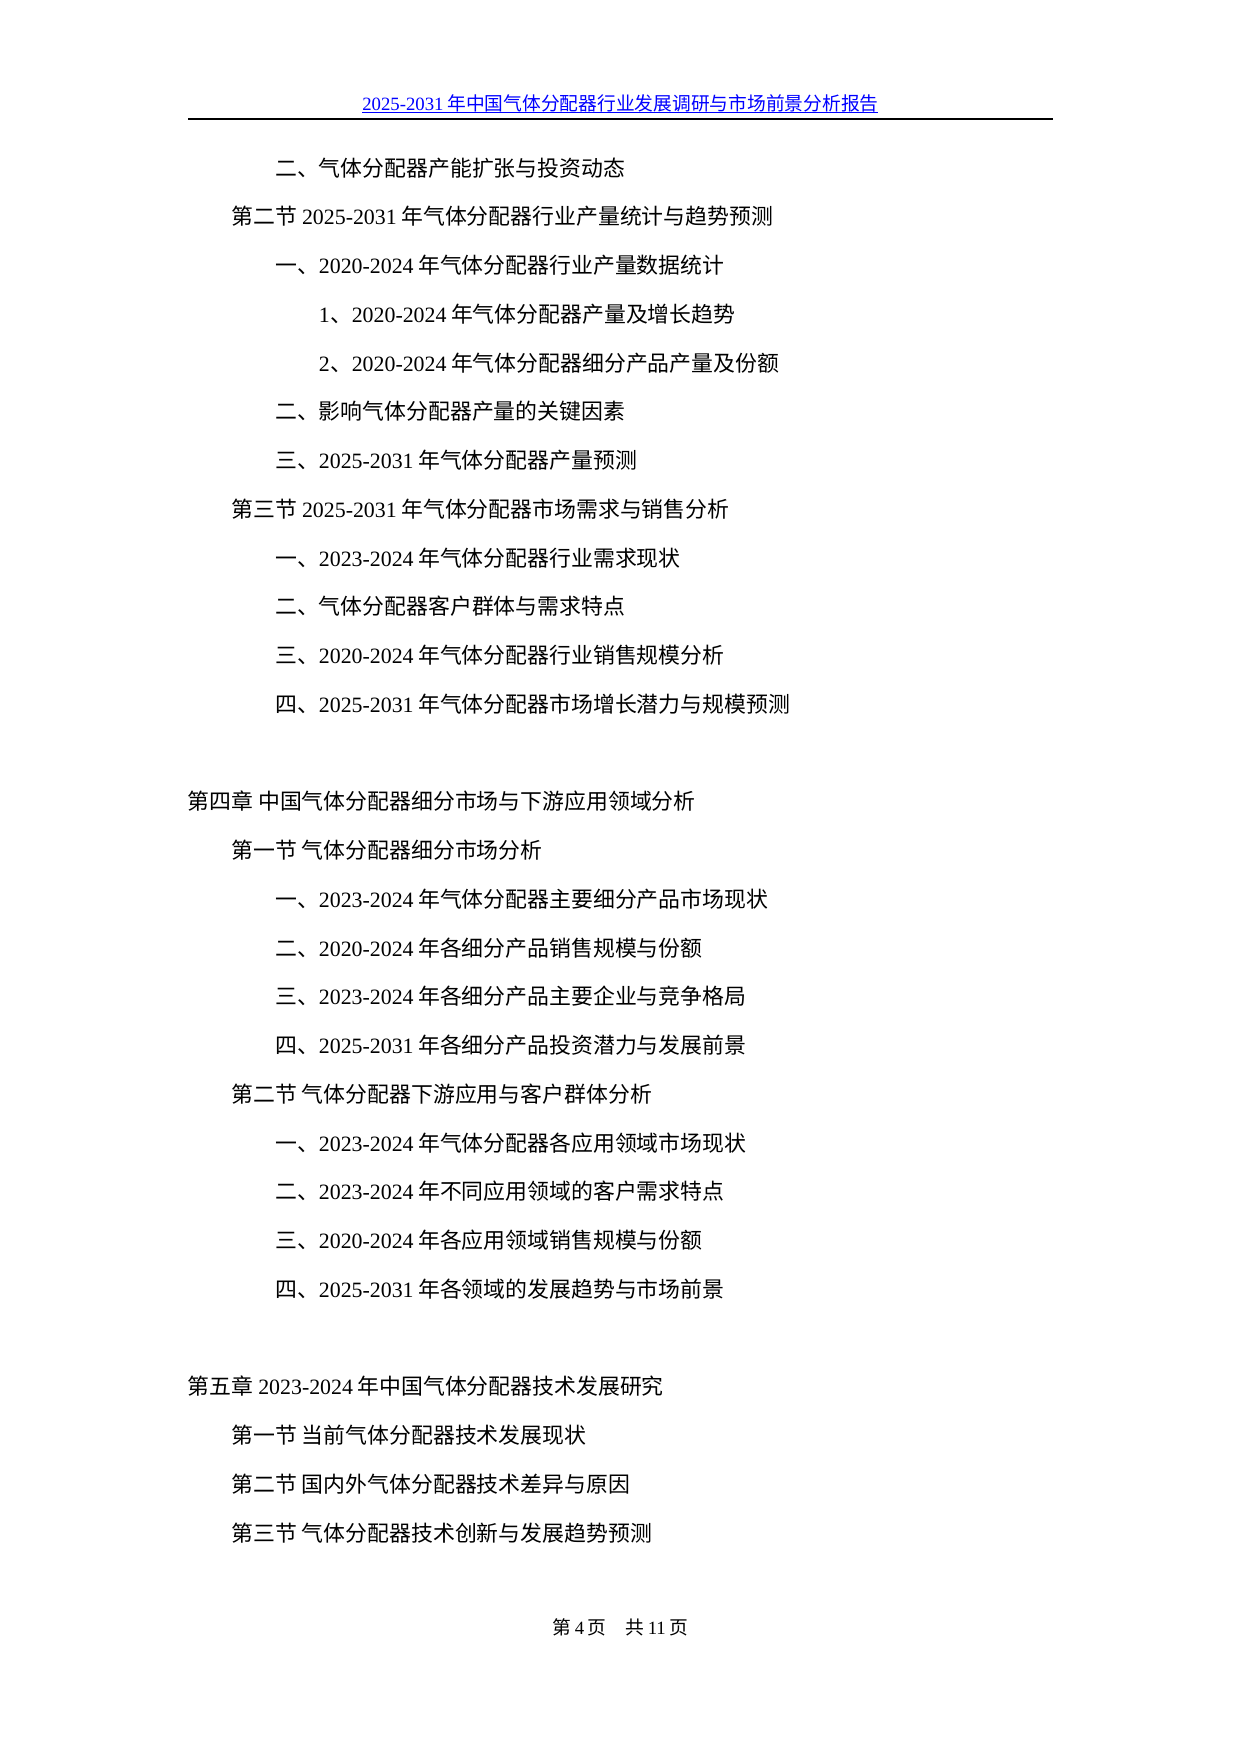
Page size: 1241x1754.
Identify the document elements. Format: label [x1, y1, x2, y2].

text [187, 150, 1053, 1548]
